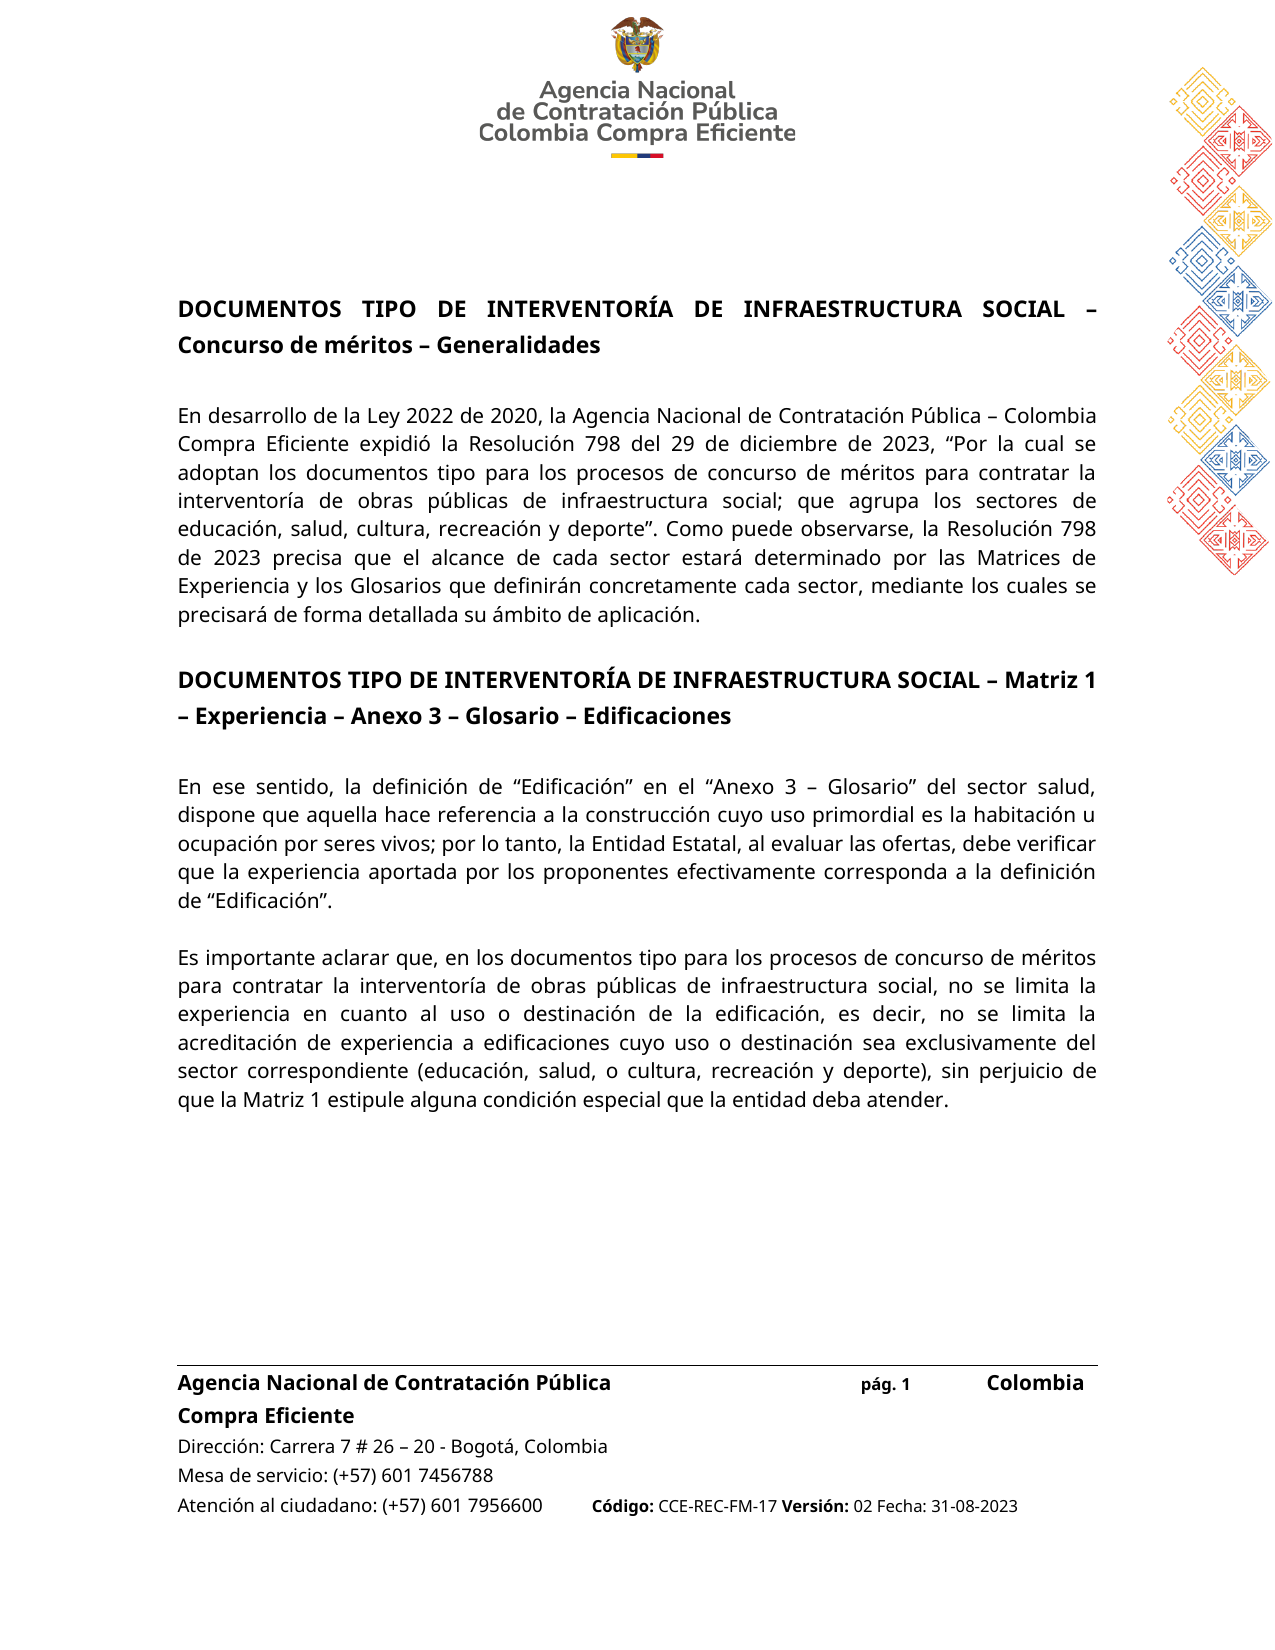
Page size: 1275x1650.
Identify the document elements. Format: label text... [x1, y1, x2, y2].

text DOCUMENTOS TIPO DE INTERVENTORÍA DE INFRAESTRUCTURA SOCIAL – Matriz 1 – Experiencia – Anexo 3 – Glosario – Edificaciones [177, 664, 1098, 731]
text Es importante aclarar que, en los documentos tipo para los procesos de concurso de méritos para contratar la interventoría de obras públicas de infraestructura social, no se limita la experiencia en cuanto al uso o destinación de la edificación, es decir, no se limita la acreditación de experiencia a edificaciones cuyo uso o destinación sea exclusivamente del sector correspondiente (educación, salud, o cultura, recreación y deporte), sin perjuicio de que la Matriz 1 estipule alguna condición especial que la entidad deba atender. [177, 943, 1098, 1113]
text DOCUMENTOS TIPO DE INTERVENTORÍA DE INFRAESTRUCTURA SOCIAL – Concurso de méritos – Generalidades [177, 293, 1098, 360]
text En ese sentido, la definición de “Edificación” en el “Anexo 3 – Glosario” del sector salud, dispone que aquella hace referencia a la construcción cuyo uso primordial es la habitación u ocupación por seres vivos; por lo tanto, la Entidad Estatal, al evaluar las ofertas, debe verificar que la experiencia aportada por los proponentes efectivamente corresponda a la definición de “Edificación”. [177, 772, 1098, 914]
picture [1165, 66, 1272, 573]
text En desarrollo de la Ley 2022 de 2020, la Agencia Nacional de Contratación Pública – Colombia Compra Eficiente expidió la Resolución 798 del 29 de diciembre de 2023, “Por la cual se adoptan los documentos tipo para los procesos de concurso de méritos para contratar la interventoría de obras públicas de infraestructura social; que agrupa los sectores de educación, salud, cultura, recreación y deporte”. Como puede observarse, la Resolución 798 de 2023 precisa que el alcance de cada sector estará determinado por las Matrices de Experiencia y los Glosarios que definirán concretamente cada sector, mediante los cuales se precisará de forma detallada su ámbito de aplicación. [177, 401, 1098, 628]
picture [479, 17, 796, 158]
